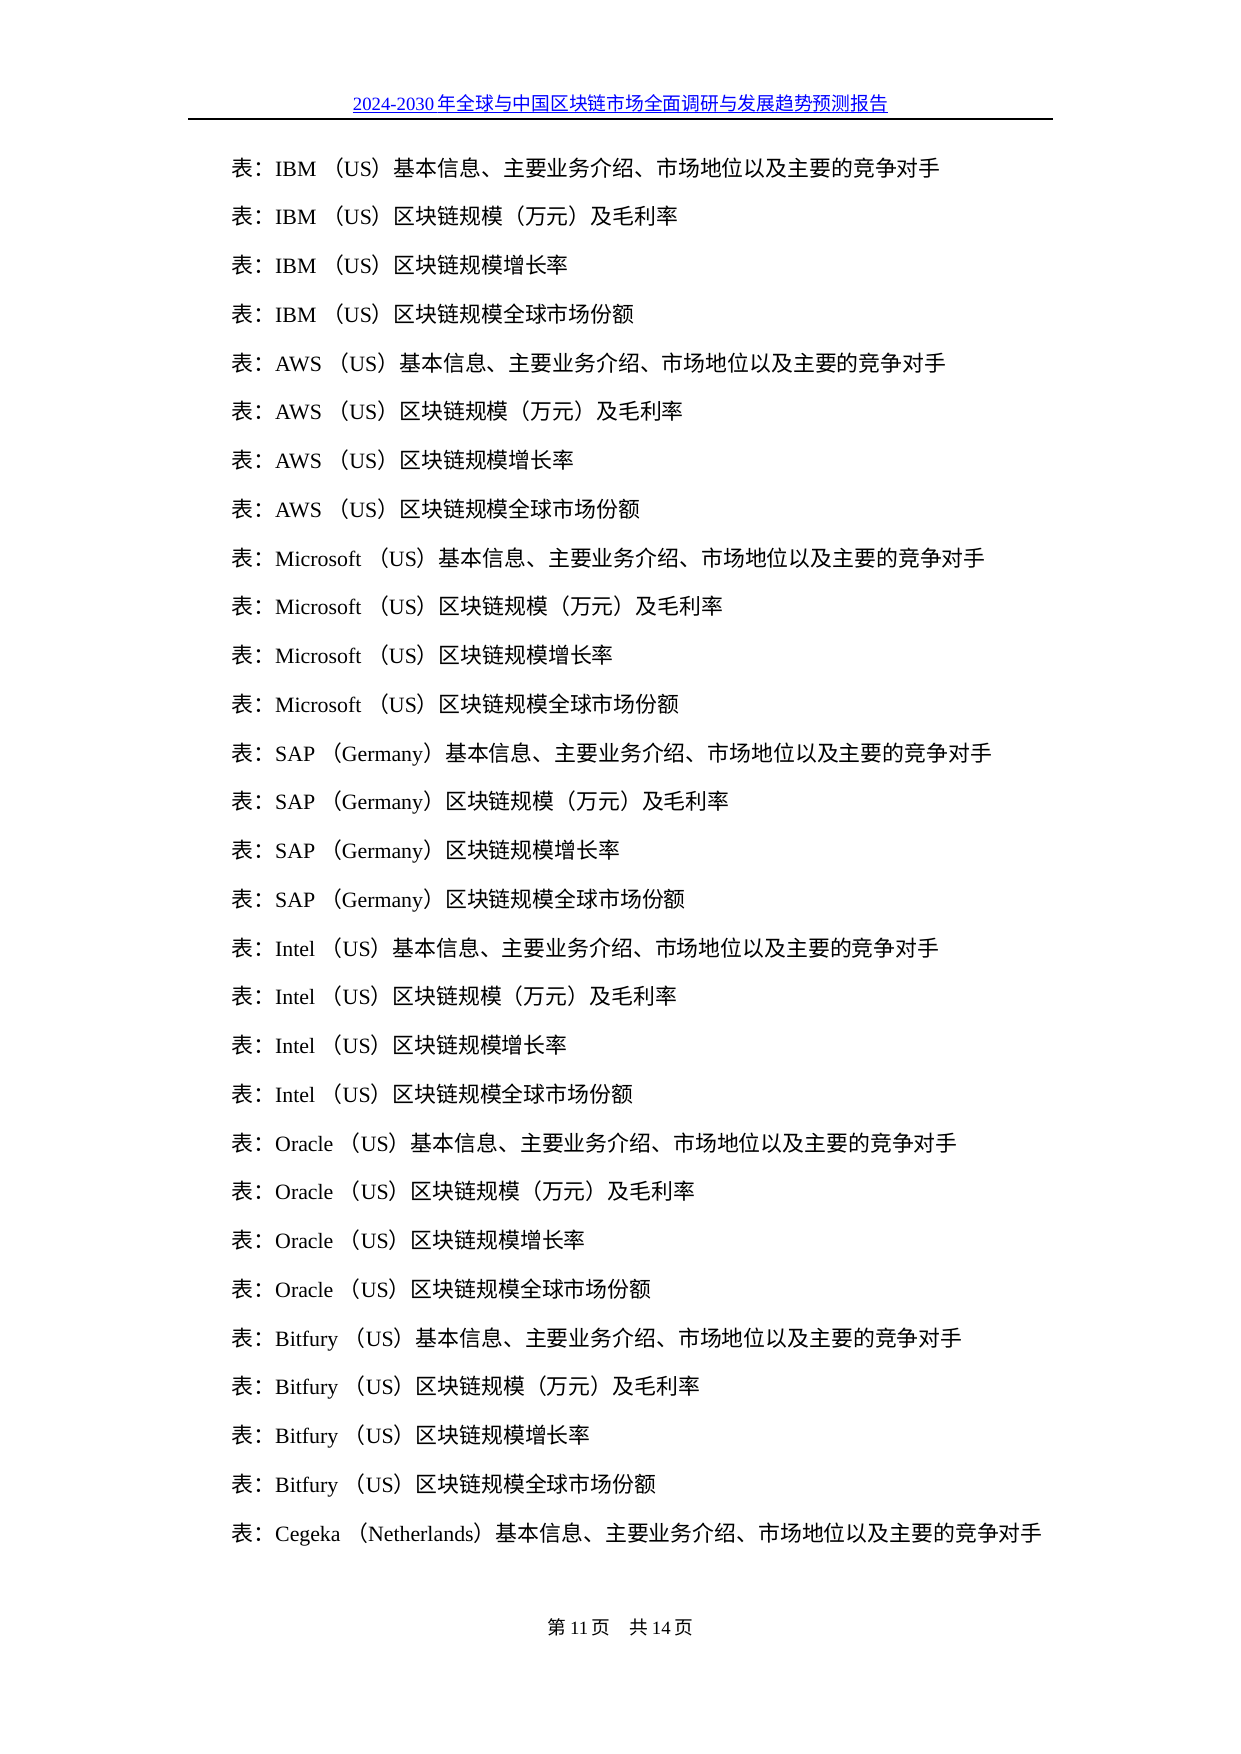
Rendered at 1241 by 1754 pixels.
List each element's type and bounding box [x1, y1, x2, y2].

text [187, 150, 1053, 1548]
